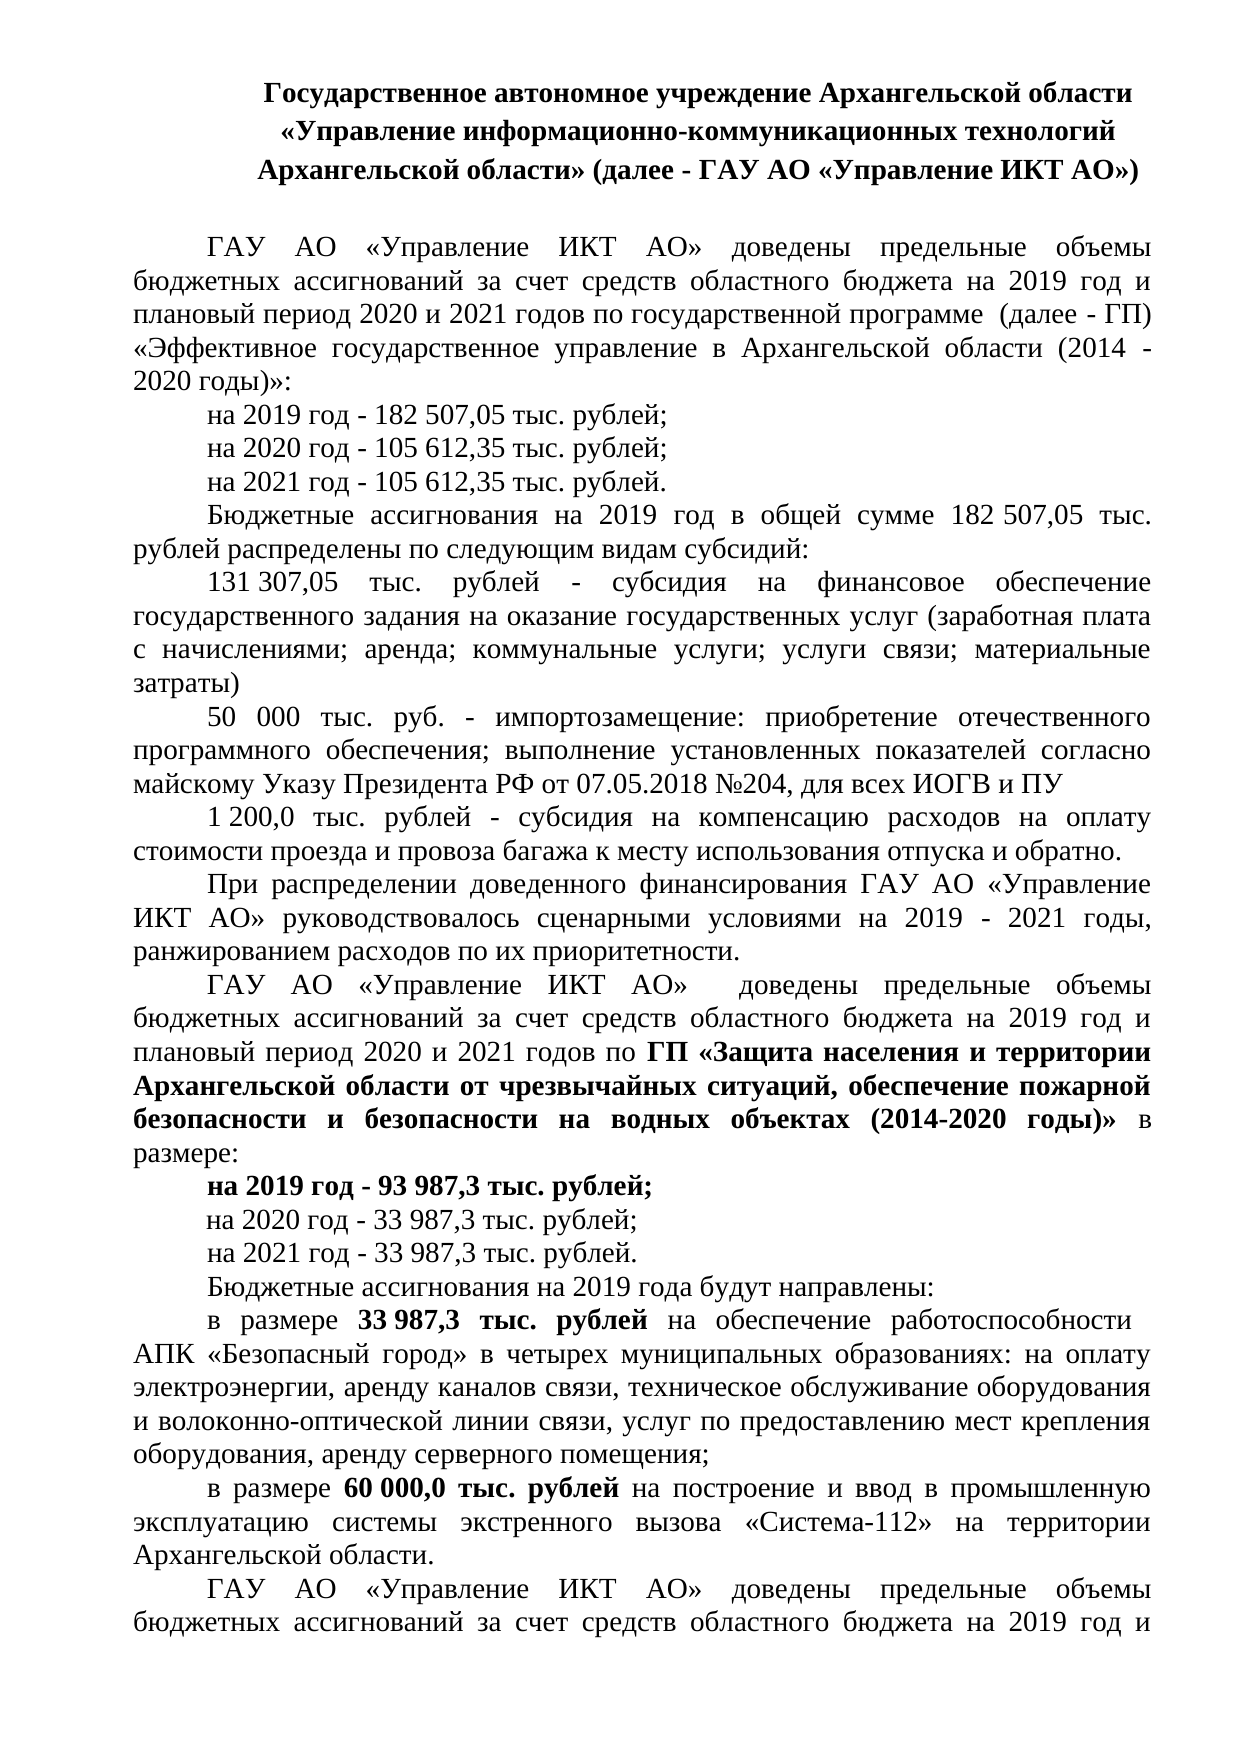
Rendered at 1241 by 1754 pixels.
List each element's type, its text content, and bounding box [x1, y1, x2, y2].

text на 2019 год - 182 507,05 тыс. рублей; [133, 397, 1152, 430]
text на 2021 год - 105 612,35 тыс. рублей. [133, 464, 1152, 497]
text Бюджетные ассигнования на 2019 год в общей сумме 182 507,05 тыс. рублей распределены по следующим видам субсидий: [133, 497, 1152, 564]
text на 2019 год - 93 987,3 тыс. рублей; [133, 1168, 1152, 1202]
list в размере 60 000,0 тыс. рублей на построение и ввод в промышленную эксплуатацию системы экстренного вызова «Система-112» на территории Архангельской области. [133, 1470, 1152, 1571]
text 1 200,0 тыс. рублей - субсидия на компенсацию расходов на оплату стоимости проезда и провоза багажа к месту использования отпуска и обратно. [133, 799, 1152, 866]
list Государственное автономное учреждение Архангельской области «Управление информационно-коммуникационных технологий Архангельской области» (далее - ГАУ АО «Управление ИКТ АО») [244, 75, 1152, 186]
list Бюджетные ассигнования на 2019 года будут направлены: [133, 1269, 1152, 1302]
list ГАУ АО «Управление ИКТ АО» доведены предельные объемы бюджетных ассигнований за счет средств областного бюджета на 2019 год и плановый период 2020 и 2021 годов по ГП «Защита населения и территории Архангельской области от чрезвычайных ситуаций, обеспечение пожарной безопасности и безопасности на водных объектах (2014-2020 годы)» в размере: [133, 967, 1152, 1168]
list в размере 33 987,3 тыс. рублей на обеспечение работоспособности АПК «Безопасный город» в четырех муниципальных образованиях: на оплату электроэнергии, аренду каналов связи, техническое обслуживание оборудования и волоконно-оптической линии связи, услуг по предоставлению мест крепления оборудования, аренду серверного помещения; [133, 1302, 1152, 1470]
text на 2021 год - 33 987,3 тыс. рублей. [207, 1235, 1152, 1269]
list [133, 1571, 1152, 1638]
text на 2020 год - 105 612,35 тыс. рублей; [133, 430, 1152, 464]
text 131 307,05 тыс. рублей - субсидия на финансовое обеспечение государственного задания на оказание государственных услуг (заработная плата с начислениями; аренда; коммунальные услуги; услуги связи; материальные затраты) [133, 564, 1152, 699]
list ГАУ АО «Управление ИКТ АО» доведены предельные объемы бюджетных ассигнований за счет средств областного бюджета на 2019 год и плановый период 2020 и 2021 годов по государственной программе (далее - ГП) «Эффективное государственное управление в Архангельской области (2014 - 2020 годы)»: [133, 229, 1152, 397]
text на 2020 год - 33 987,3 тыс. рублей; [133, 1202, 1152, 1235]
text При распределении доведенного финансирования ГАУ АО «Управление ИКТ АО» руководствовалось сценарными условиями на 2019 - 2021 годы, ранжированием расходов по их приоритетности. [133, 866, 1152, 967]
text 50 000 тыс. руб. - импортозамещение: приобретение отечественного программного обеспечения; выполнение установленных показателей согласно майскому Указу Президента РФ от 07.05.2018 №204, для всех ИОГВ и ПУ [133, 699, 1152, 799]
